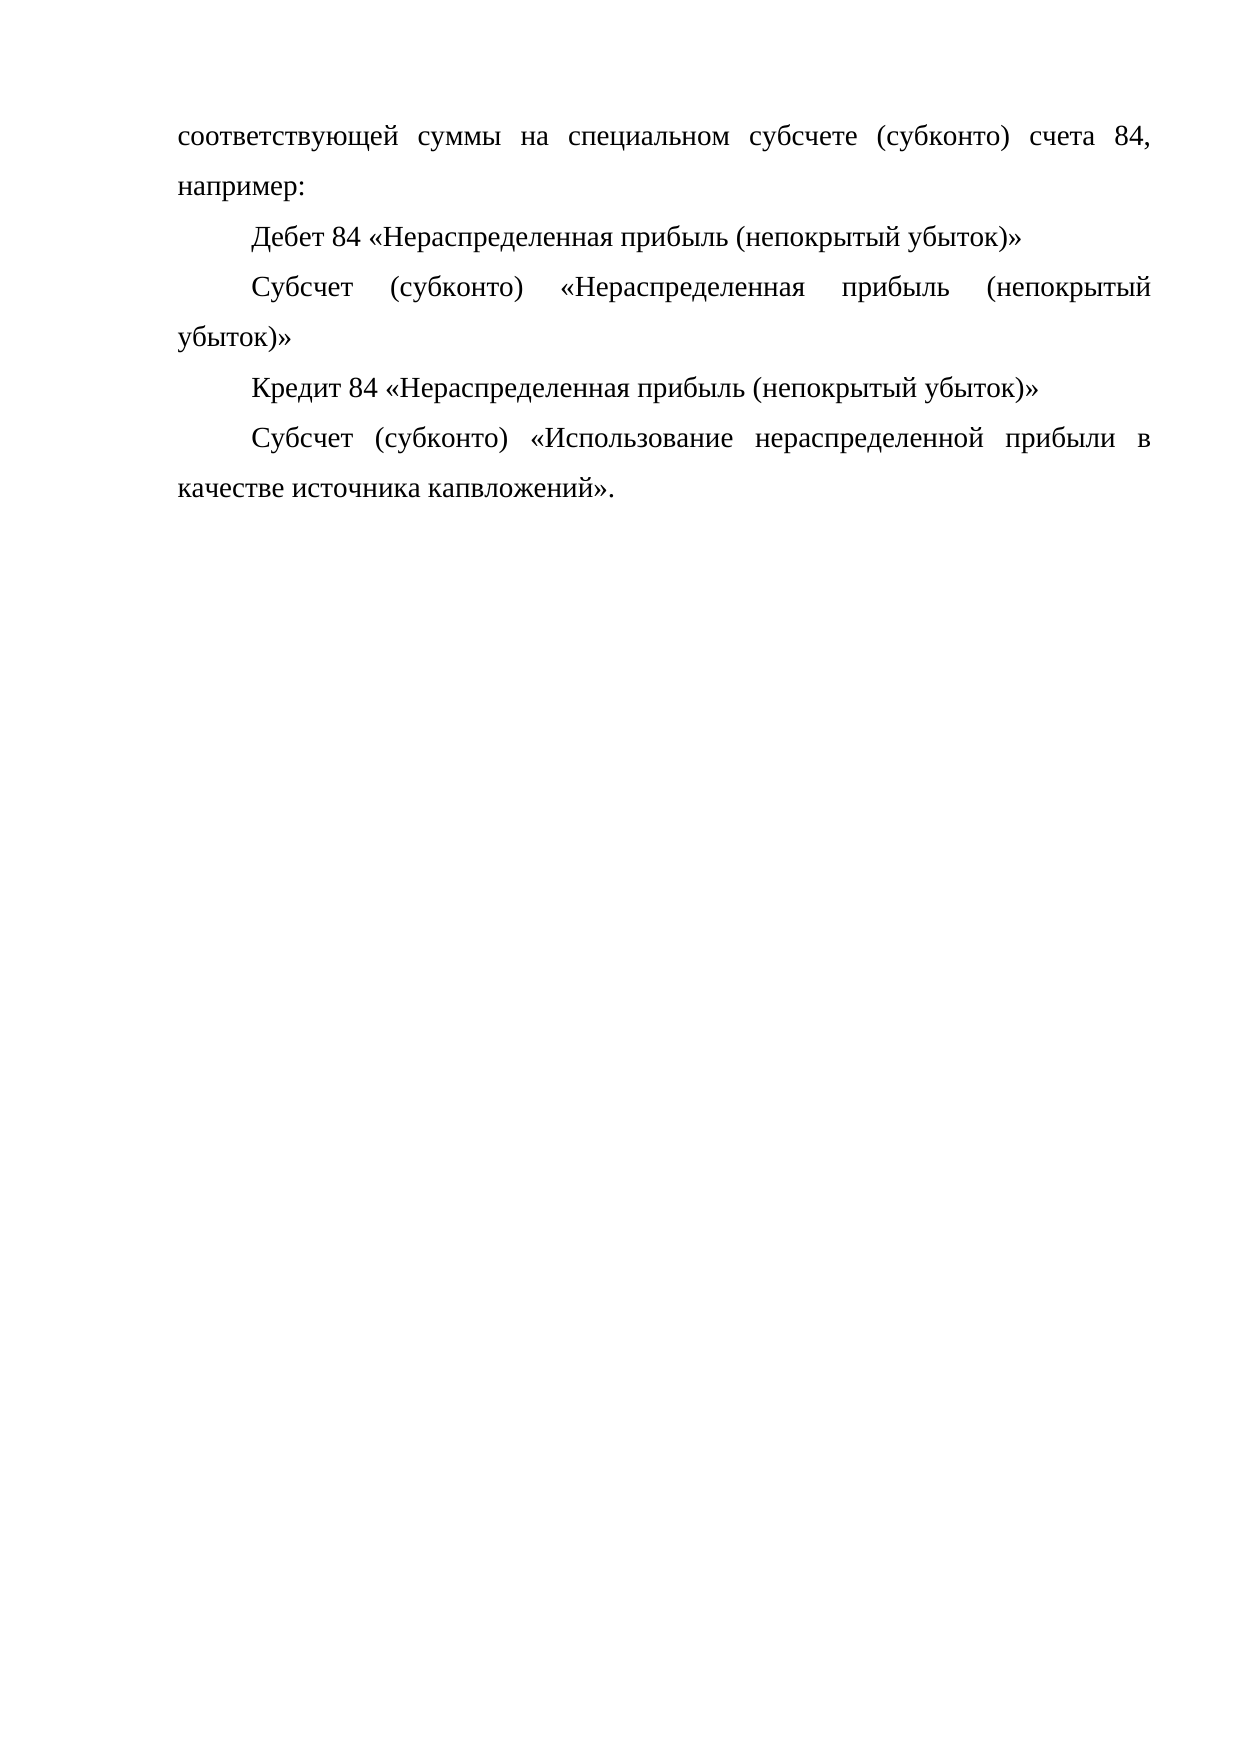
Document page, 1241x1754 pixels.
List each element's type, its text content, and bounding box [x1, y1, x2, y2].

text Субсчет (субконто) «Использование нераспределенной прибыли в качестве источника капвложений». [177, 420, 1152, 504]
text Дебет 84 «Нераспределенная прибыль (непокрытый убыток)» [177, 219, 1152, 252]
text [177, 118, 1152, 202]
text Субсчет (субконто) «Нераспределенная прибыль (непокрытый убыток)» [177, 269, 1152, 353]
text Кредит 84 «Нераспределенная прибыль (непокрытый убыток)» [177, 370, 1152, 403]
